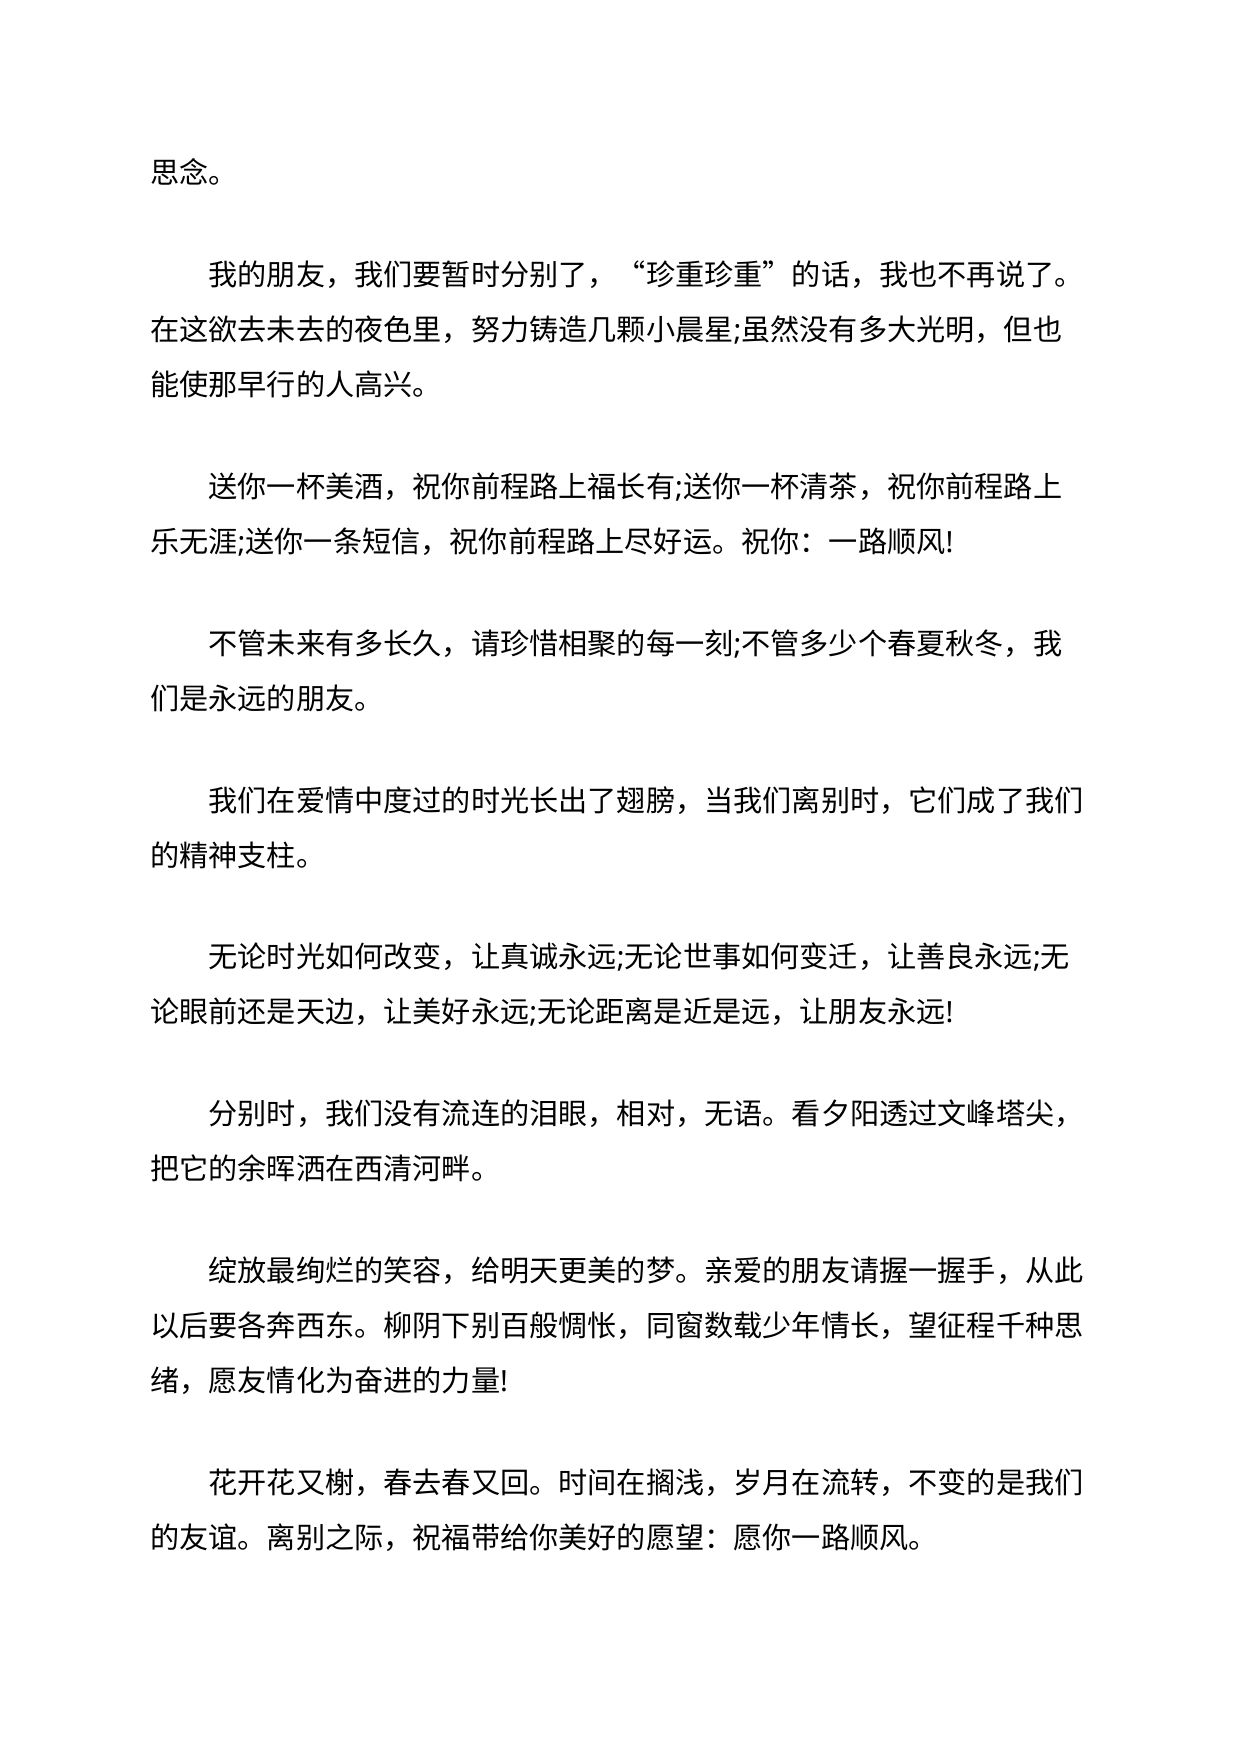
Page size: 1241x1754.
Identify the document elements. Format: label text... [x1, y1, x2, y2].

text 分别时，我们没有流连的泪眼，相对，无语。看夕阳透过文峰塔尖，把它的余晖洒在西清河畔。 [150, 1091, 1090, 1188]
text 送你一杯美酒，祝你前程路上福长有;送你一杯清茶，祝你前程路上乐无涯;送你一条短信，祝你前程路上尽好运。祝你：一路顺风! [150, 463, 1090, 561]
text 绽放最绚烂的笑容，给明天更美的梦。亲爱的朋友请握一握手，从此以后要各奔西东。柳阴下别百般惆怅，同窗数载少年情长，望征程千种思绪，愿友情化为奋进的力量! [150, 1247, 1090, 1400]
text 我们在爱情中度过的时光长出了翅膀，当我们离别时，它们成了我们的精神支柱。 [150, 777, 1090, 874]
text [150, 150, 1090, 192]
text 我的朋友，我们要暂时分别了，“珍重珍重”的话，我也不再说了。在这欲去未去的夜色里，努力铸造几颗小晨星;虽然没有多大光明，但也能使那早行的人高兴。 [150, 252, 1090, 404]
text 无论时光如何改变，让真诚永远;无论世事如何变迁，让善良永远;无论眼前还是天边，让美好永远;无论距离是近是远，让朋友永远! [150, 934, 1090, 1031]
text 不管未来有多长久，请珍惜相聚的每一刻;不管多少个春夏秋冬，我们是永远的朋友。 [150, 620, 1090, 718]
text 花开花又榭，春去春又回。时间在搁浅，岁月在流转，不变的是我们的友谊。离别之际，祝福带给你美好的愿望：愿你一路顺风。 [150, 1459, 1090, 1556]
